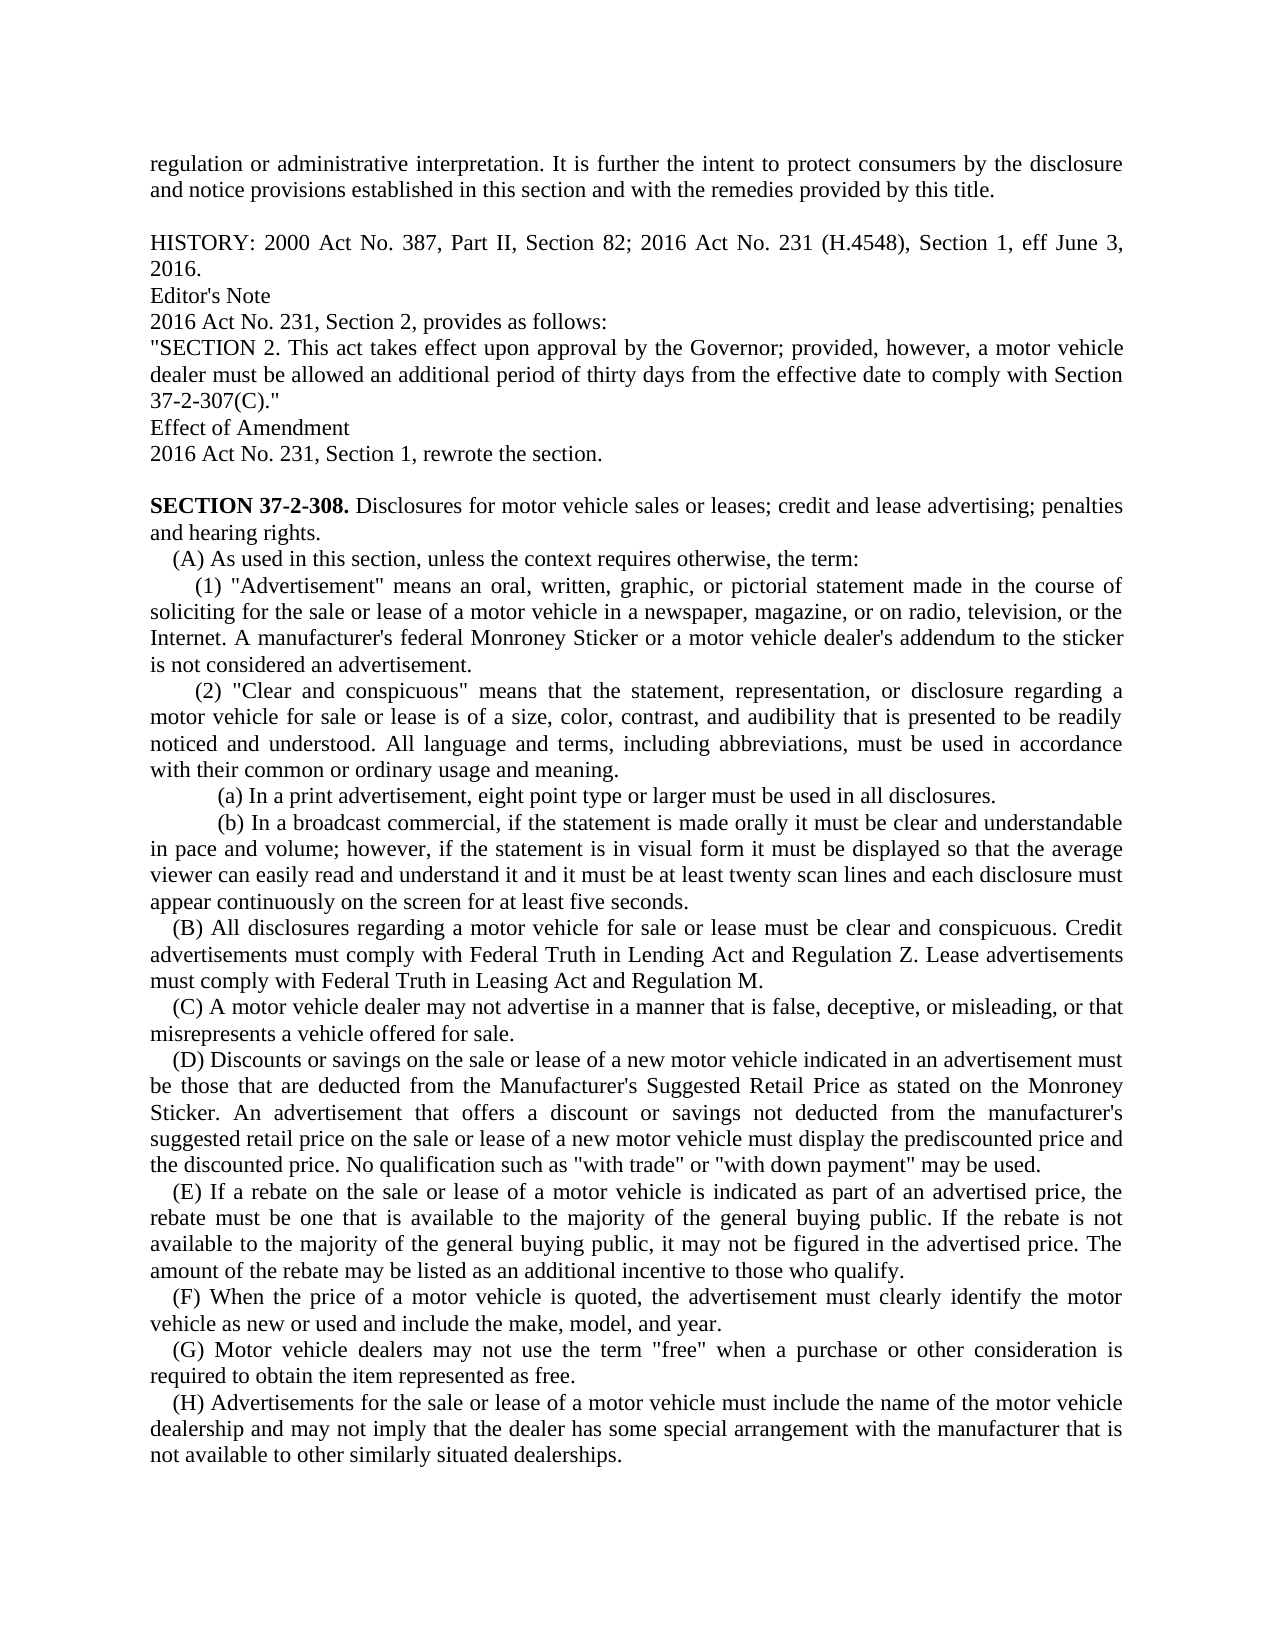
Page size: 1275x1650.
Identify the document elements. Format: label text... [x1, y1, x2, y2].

text (F) When the price of a motor vehicle is quoted, the advertisement must clearly identify the motor vehicle as new or used and include the make, model, and year. [150, 1283, 1125, 1336]
text Effect of Amendment [150, 413, 1125, 440]
text "SECTION 2. This act takes effect upon approval by the Governor; provided, however, a motor vehicle dealer must be allowed an additional period of thirty days from the effective date to comply with Section 37-2-307(C)." [150, 334, 1125, 413]
text (1) "Advertisement" means an oral, written, graphic, or pictorial statement made in the course of soliciting for the sale or lease of a motor vehicle in a newspaper, magazine, or on radio, television, or the Internet. A manufacturer's federal Monroney Sticker or a motor vehicle dealer's addendum to the sticker is not considered an advertisement. [150, 572, 1125, 677]
text (A) As used in this section, unless the context requires otherwise, the term: [150, 545, 1125, 572]
text Editor's Note [150, 282, 1125, 308]
text (2) "Clear and conspicuous" means that the statement, representation, or disclosure regarding a motor vehicle for sale or lease is of a size, color, contrast, and audibility that is presented to be readily noticed and understood. All language and terms, including abbreviations, must be used in accordance with their common or ordinary usage and meaning. [150, 677, 1125, 782]
text (B) All disclosures regarding a motor vehicle for sale or lease must be clear and conspicuous. Credit advertisements must comply with Federal Truth in Lending Act and Regulation Z. Lease advertisements must comply with Federal Truth in Leasing Act and Regulation M. [150, 914, 1125, 993]
text SECTION 37-2-308. Disclosures for motor vehicle sales or leases; credit and lease advertising; penalties and hearing rights. [150, 493, 1125, 545]
text (b) In a broadcast commercial, if the statement is made orally it must be clear and understandable in pace and volume; however, if the statement is in visual form it must be displayed so that the average viewer can easily read and understand it and it must be at least twenty scan lines and each disclosure must appear continuously on the screen for at least five seconds. [150, 809, 1125, 914]
text (D) Discounts or savings on the sale or lease of a new motor vehicle indicated in an advertisement must be those that are deducted from the Manufacturer's Suggested Retail Price as stated on the Monroney Sticker. An advertisement that offers a discount or savings not deducted from the manufacturer's suggested retail price on the sale or lease of a new motor vehicle must display the prediscounted price and the discounted price. No qualification such as "with trade" or "with down payment" may be used. [150, 1046, 1125, 1178]
text 2016 Act No. 231, Section 2, provides as follows: [150, 308, 1125, 334]
text (H) Advertisements for the sale or lease of a motor vehicle must include the name of the motor vehicle dealership and may not imply that the dealer has some special arrangement with the manufacturer that is not available to other similarly situated dealerships. [150, 1389, 1125, 1468]
text (G) Motor vehicle dealers may not use the term "free" when a purchase or other consideration is required to obtain the item represented as free. [150, 1336, 1125, 1389]
text 2016 Act No. 231, Section 1, rewrote the section. [150, 440, 1125, 466]
text (E) If a rebate on the sale or lease of a motor vehicle is indicated as part of an advertised price, the rebate must be one that is available to the majority of the general buying public. If the rebate is not available to the majority of the general buying public, it may not be figured in the advertised price. The amount of the rebate may be listed as an additional incentive to those who qualify. [150, 1178, 1125, 1283]
text (C) A motor vehicle dealer may not advertise in a manner that is false, deceptive, or misleading, or that misrepresents a vehicle offered for sale. [150, 993, 1125, 1046]
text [150, 150, 1125, 203]
text HISTORY: 2000 Act No. 387, Part II, Section 82; 2016 Act No. 231 (H.4548), Section 1, eff June 3, 2016. [150, 229, 1125, 282]
text (a) In a print advertisement, eight point type or larger must be used in all disclosures. [150, 782, 1125, 809]
